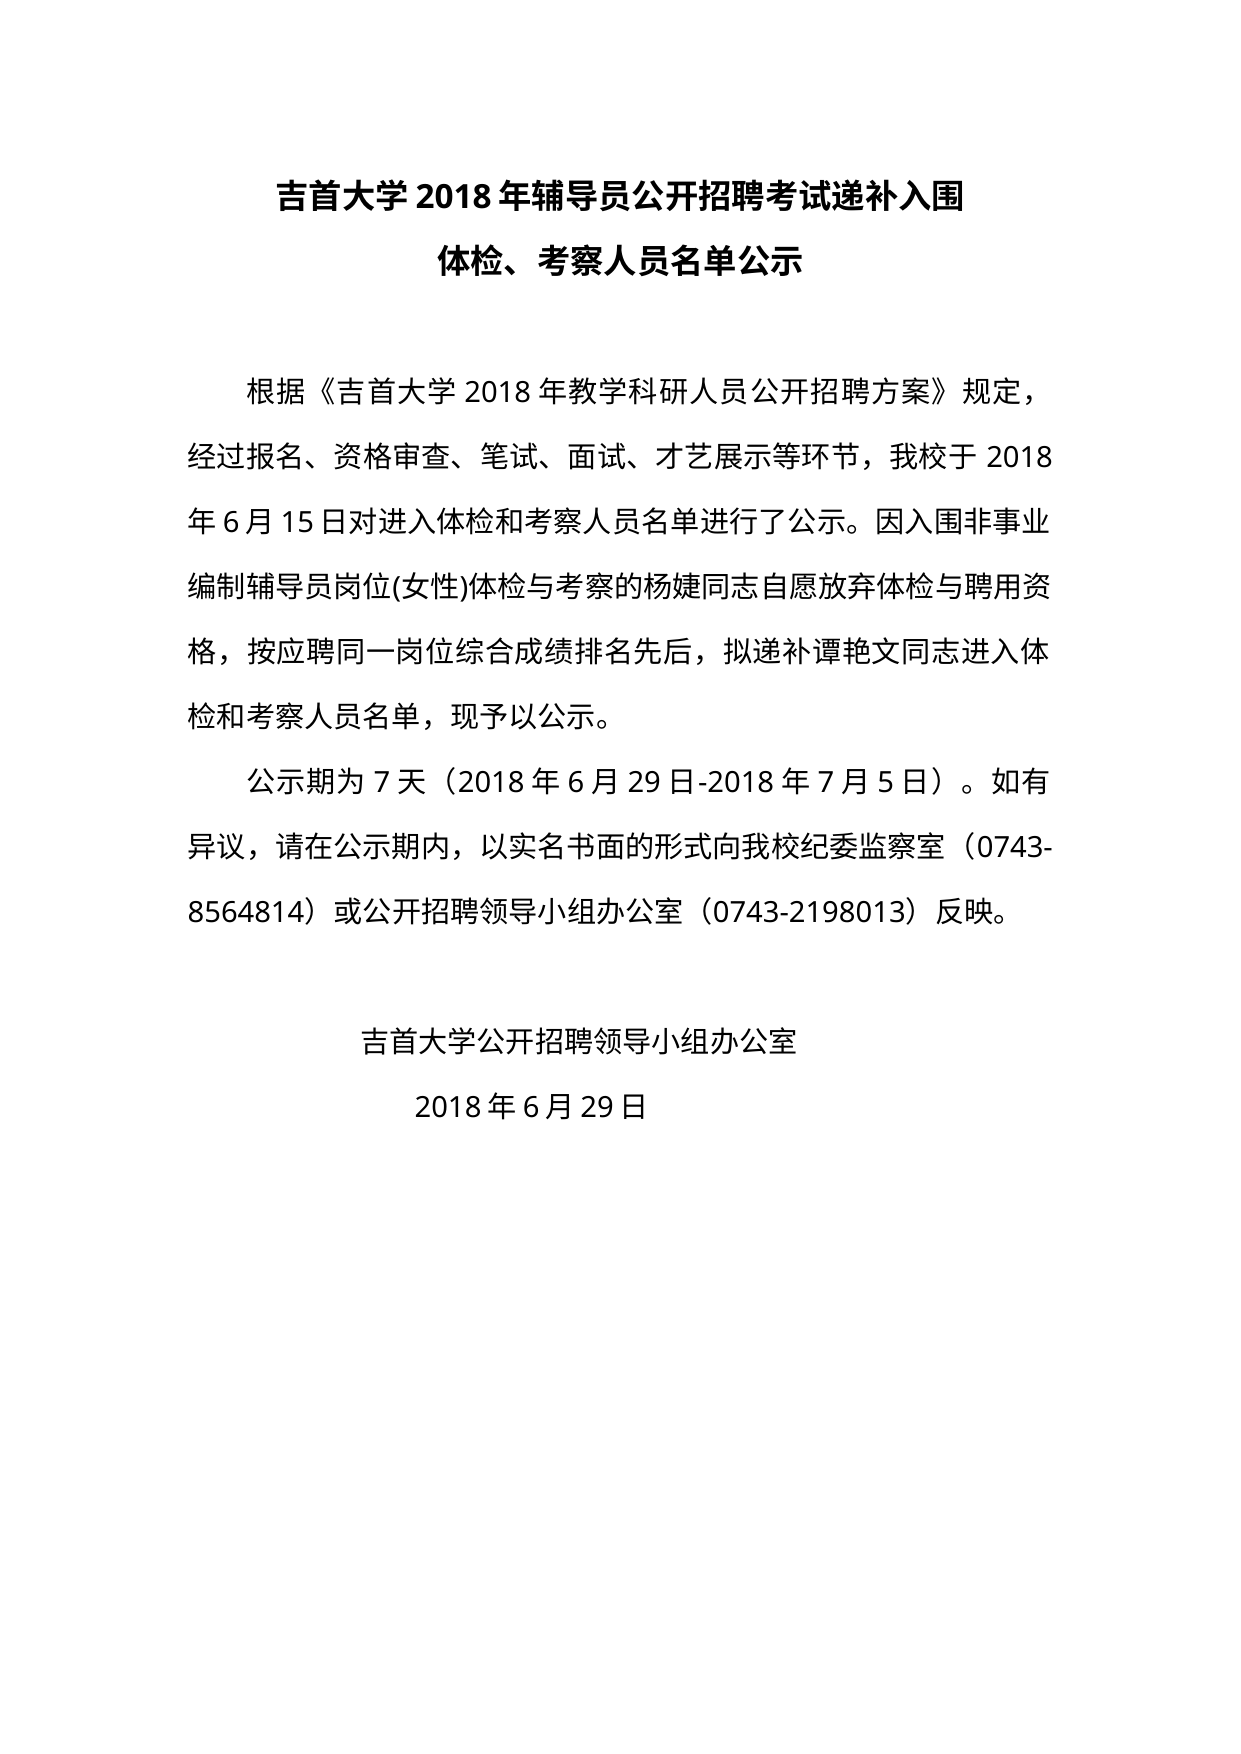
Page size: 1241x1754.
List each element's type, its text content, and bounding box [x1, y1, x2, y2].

text 吉首大学公开招聘领导小组办公室 [187, 1007, 1053, 1072]
text 体检、考察人员名单公示 [187, 227, 1053, 292]
text 吉首大学2018年辅导员公开招聘考试递补入围 [187, 162, 1053, 227]
text 根据《吉首大学2018年教学科研人员公开招聘方案》规定，经过报名、资格审查、笔试、面试、才艺展示等环节，我校于2018年6月15日对进入体检和考察人员名单进行了公示。因入围非事业编制辅导员岗位(女性)体检与考察的杨婕同志自愿放弃体检与聘用资格，按应聘同一岗位综合成绩排名先后，拟递补谭艳文同志进入体检和考察人员名单，现予以公示。 [187, 357, 1053, 747]
text 2018年6月29日 [187, 1072, 1053, 1137]
text 公示期为7天（2018年6月29日-2018年7月5日）。如有异议，请在公示期内，以实名书面的形式向我校纪委监察室（0743-8564814）或公开招聘领导小组办公室（0743-2198013）反映。 [187, 747, 1053, 942]
